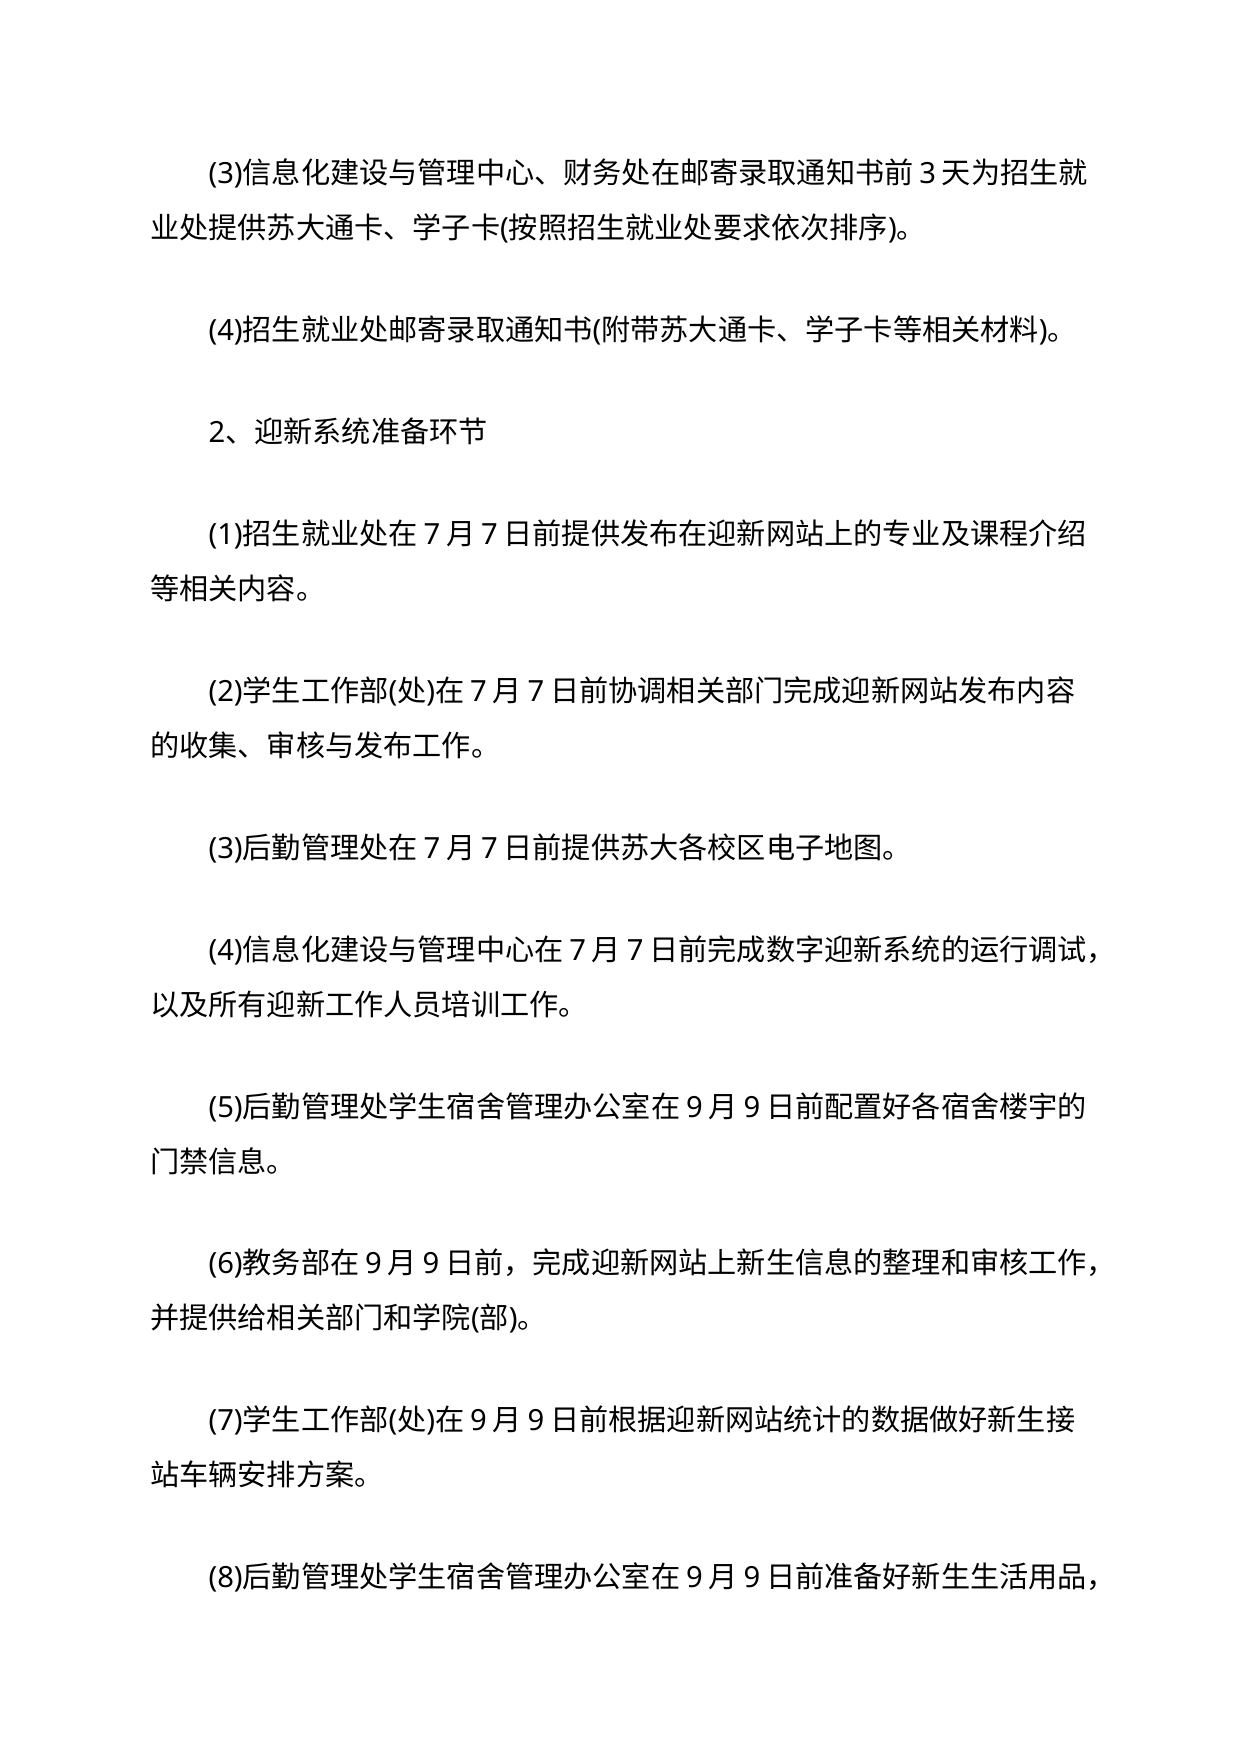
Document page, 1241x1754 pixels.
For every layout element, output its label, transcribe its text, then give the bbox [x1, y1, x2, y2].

text (1)招生就业处在7月7日前提供发布在迎新网站上的专业及课程介绍等相关内容。 [150, 511, 1090, 608]
text (3)信息化建设与管理中心、财务处在邮寄录取通知书前3天为招生就业处提供苏大通卡、学子卡(按照招生就业处要求依次排序)。 [150, 150, 1090, 247]
text (3)后勤管理处在7月7日前提供苏大各校区电子地图。 [150, 824, 1090, 867]
text (2)学生工作部(处)在7月7日前协调相关部门完成迎新网站发布内容的收集、审核与发布工作。 [150, 668, 1090, 765]
text 2、迎新系统准备环节 [150, 409, 1090, 451]
text (7)学生工作部(处)在9月9日前根据迎新网站统计的数据做好新生接站车辆安排方案。 [150, 1397, 1090, 1494]
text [150, 1554, 1090, 1596]
text (6)教务部在9月9日前，完成迎新网站上新生信息的整理和审核工作，并提供给相关部门和学院(部)。 [150, 1240, 1090, 1337]
text (4)信息化建设与管理中心在7月7日前完成数字迎新系统的运行调试，以及所有迎新工作人员培训工作。 [150, 926, 1090, 1024]
text (4)招生就业处邮寄录取通知书(附带苏大通卡、学子卡等相关材料)。 [150, 307, 1090, 349]
text (5)后勤管理处学生宿舍管理办公室在9月9日前配置好各宿舍楼宇的门禁信息。 [150, 1083, 1090, 1181]
